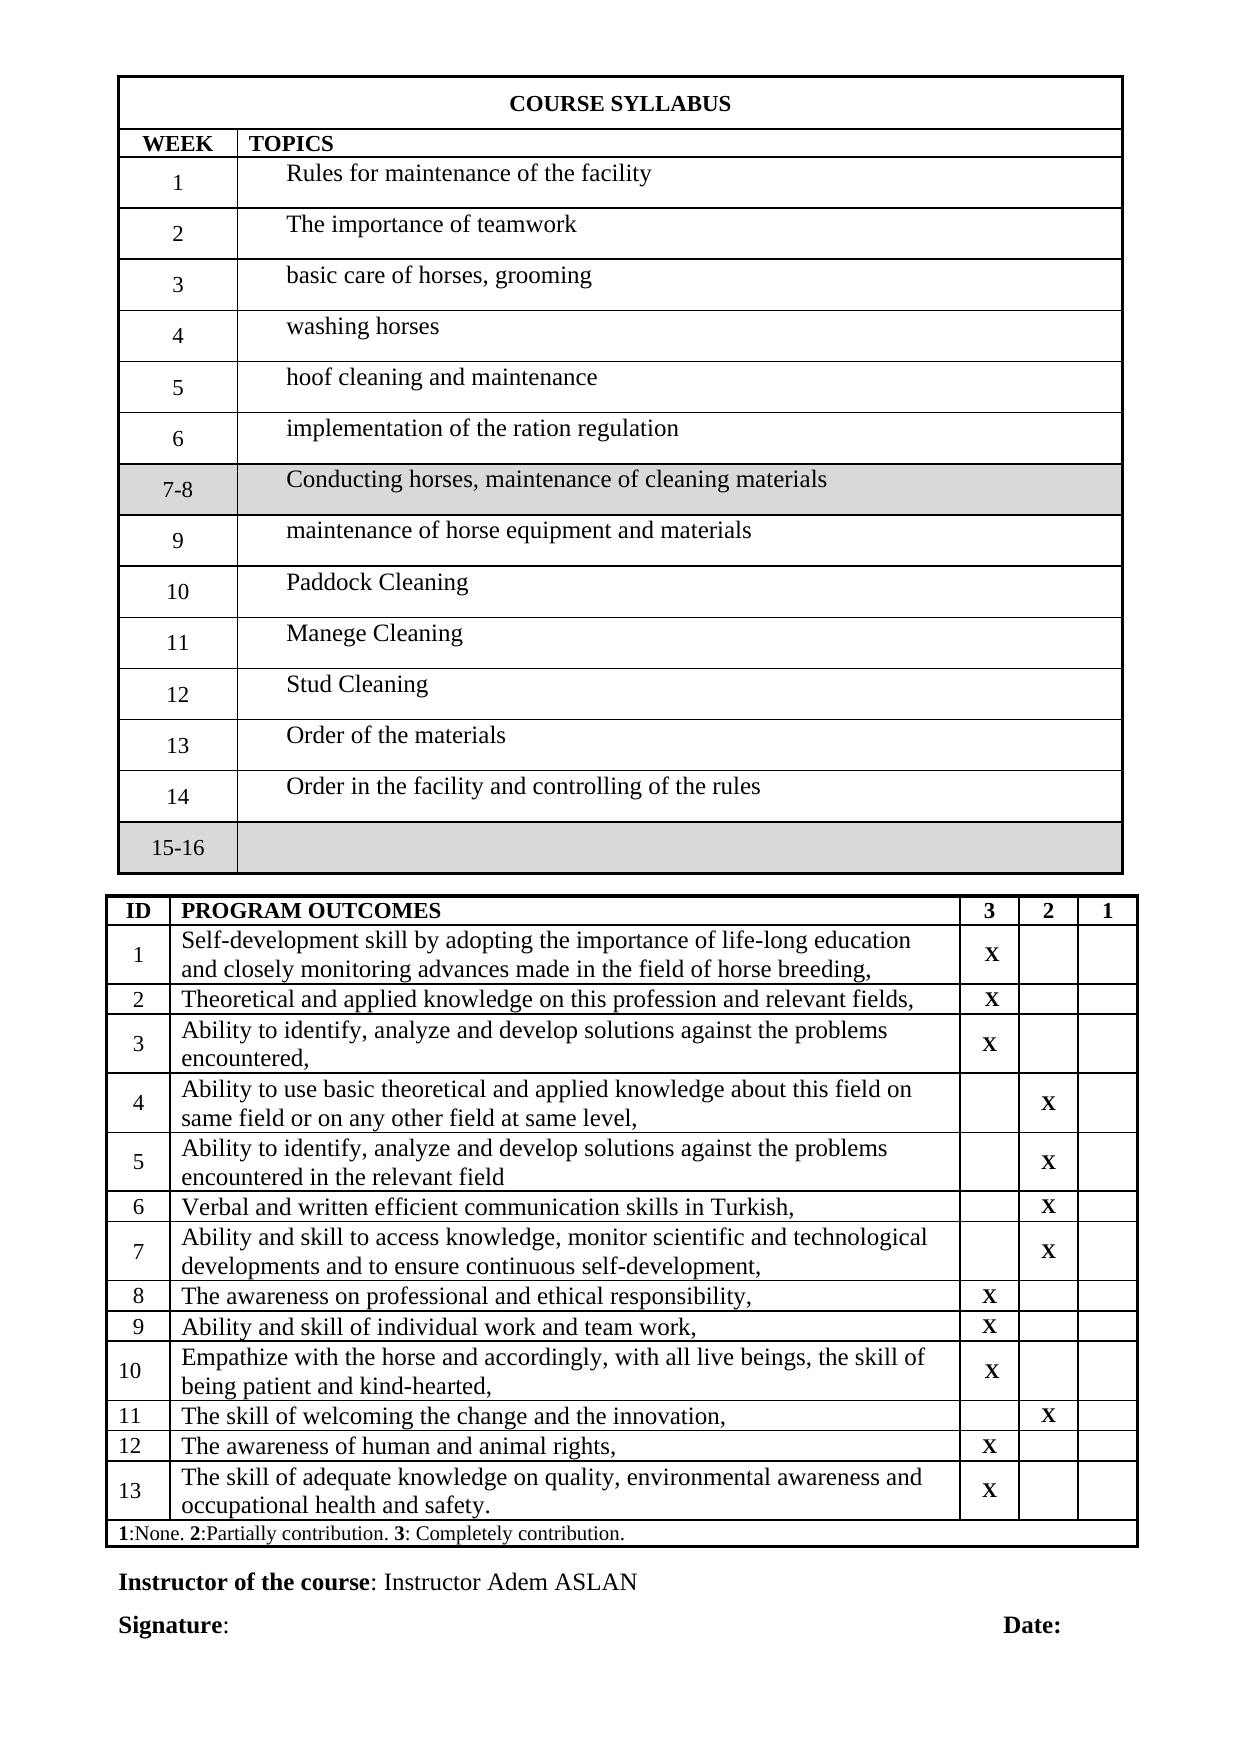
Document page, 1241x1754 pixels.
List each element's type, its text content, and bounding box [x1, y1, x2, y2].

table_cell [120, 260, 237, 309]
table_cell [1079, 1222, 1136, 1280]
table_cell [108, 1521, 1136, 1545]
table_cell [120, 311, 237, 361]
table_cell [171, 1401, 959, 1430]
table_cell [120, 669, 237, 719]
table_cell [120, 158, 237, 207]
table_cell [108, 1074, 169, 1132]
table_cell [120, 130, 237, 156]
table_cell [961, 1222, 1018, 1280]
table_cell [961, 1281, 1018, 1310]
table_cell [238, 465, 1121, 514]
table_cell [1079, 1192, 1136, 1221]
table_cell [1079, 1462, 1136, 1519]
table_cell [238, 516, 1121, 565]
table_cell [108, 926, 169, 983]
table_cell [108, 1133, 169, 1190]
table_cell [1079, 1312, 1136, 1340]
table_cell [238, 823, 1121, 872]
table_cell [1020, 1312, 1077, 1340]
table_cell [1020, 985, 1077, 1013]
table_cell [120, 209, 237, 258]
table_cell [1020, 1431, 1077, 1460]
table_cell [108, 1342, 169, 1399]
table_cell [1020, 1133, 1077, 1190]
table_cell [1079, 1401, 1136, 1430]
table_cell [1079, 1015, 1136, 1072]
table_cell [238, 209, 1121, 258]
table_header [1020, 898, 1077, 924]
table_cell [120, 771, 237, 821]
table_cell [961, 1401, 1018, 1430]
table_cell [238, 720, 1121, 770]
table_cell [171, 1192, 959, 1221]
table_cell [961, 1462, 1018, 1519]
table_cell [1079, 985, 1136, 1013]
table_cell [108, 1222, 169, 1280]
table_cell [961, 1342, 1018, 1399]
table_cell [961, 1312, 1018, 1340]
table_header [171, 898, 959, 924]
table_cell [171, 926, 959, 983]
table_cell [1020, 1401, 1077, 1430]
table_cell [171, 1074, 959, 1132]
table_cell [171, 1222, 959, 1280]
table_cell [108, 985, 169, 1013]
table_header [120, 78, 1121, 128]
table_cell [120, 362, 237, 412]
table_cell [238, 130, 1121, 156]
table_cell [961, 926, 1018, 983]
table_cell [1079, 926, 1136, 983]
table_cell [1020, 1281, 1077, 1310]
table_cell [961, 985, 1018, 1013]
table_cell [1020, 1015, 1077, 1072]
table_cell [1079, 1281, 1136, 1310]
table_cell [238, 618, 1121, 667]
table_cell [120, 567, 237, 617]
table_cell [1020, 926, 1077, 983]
text Signature: Date: [118, 1610, 1122, 1639]
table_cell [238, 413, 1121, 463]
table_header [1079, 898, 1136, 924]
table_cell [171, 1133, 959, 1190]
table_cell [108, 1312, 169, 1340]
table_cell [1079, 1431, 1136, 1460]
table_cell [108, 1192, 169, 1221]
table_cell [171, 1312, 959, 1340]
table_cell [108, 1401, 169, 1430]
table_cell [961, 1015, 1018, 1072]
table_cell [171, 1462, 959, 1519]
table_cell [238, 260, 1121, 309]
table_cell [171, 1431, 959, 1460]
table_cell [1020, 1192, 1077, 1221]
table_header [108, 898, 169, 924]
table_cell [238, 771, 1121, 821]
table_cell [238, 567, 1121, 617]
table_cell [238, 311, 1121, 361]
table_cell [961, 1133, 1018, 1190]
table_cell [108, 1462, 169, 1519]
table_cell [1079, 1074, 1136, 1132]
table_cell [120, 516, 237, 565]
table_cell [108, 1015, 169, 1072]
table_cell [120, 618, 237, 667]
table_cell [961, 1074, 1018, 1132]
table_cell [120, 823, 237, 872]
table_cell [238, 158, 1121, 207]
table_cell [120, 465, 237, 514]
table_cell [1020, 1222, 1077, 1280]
text Instructor of the course: Instructor Adem ASLAN [118, 1567, 1122, 1596]
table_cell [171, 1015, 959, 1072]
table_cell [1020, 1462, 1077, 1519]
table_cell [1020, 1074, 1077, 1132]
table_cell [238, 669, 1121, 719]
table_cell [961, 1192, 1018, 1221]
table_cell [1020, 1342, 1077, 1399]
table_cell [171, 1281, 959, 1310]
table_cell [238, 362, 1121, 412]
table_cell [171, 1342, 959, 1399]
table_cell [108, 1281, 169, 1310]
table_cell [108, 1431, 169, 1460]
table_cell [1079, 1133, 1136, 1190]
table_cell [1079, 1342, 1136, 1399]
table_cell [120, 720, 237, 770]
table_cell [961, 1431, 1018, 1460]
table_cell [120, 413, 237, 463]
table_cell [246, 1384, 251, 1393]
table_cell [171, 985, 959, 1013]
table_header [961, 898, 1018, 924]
